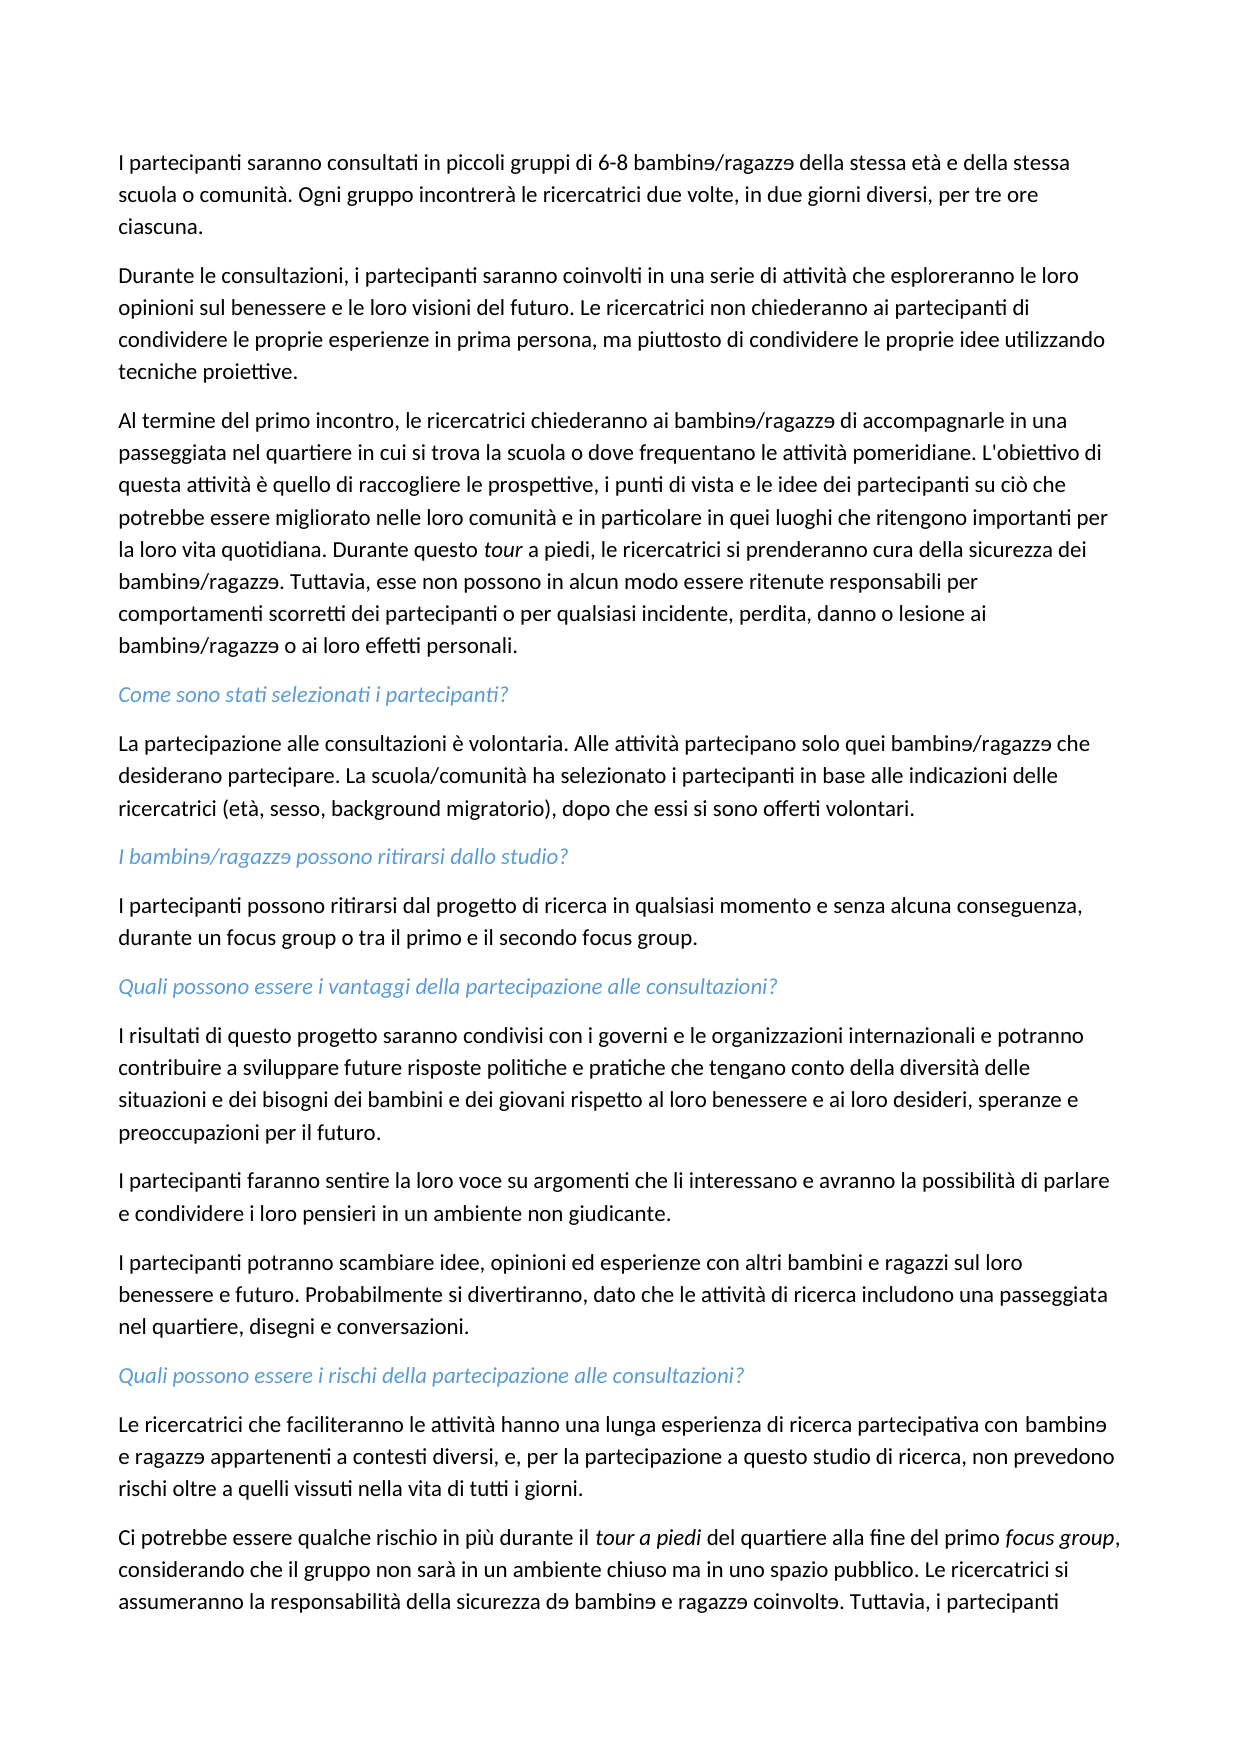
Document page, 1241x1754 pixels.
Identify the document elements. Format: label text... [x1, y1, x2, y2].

text Quali possono essere i vantaggi della partecipazione alle consultazioni? [118, 972, 1122, 1000]
text Al termine del primo incontro, le ricercatrici chiederanno ai bambinɘ/ragazzɘ di accompagnarle in una passeggiata nel quartiere in cui si trova la scuola o dove frequentano le attività pomeridiane. L'obiettivo di questa attività è quello di raccogliere le prospettive, i punti di vista e le idee dei partecipanti su ciò che potrebbe essere migliorato nelle loro comunità e in particolare in quei luoghi che ritengono importanti per la loro vita quotidiana. Durante questo tour a piedi, le ricercatrici si prenderanno cura della sicurezza dei bambinɘ/ragazzɘ. Tuttavia, esse non possono in alcun modo essere ritenute responsabili per comportamenti scorretti dei partecipanti o per qualsiasi incidente, perdita, danno o lesione ai bambinɘ/ragazzɘ o ai loro effetti personali. [118, 406, 1122, 659]
text Quali possono essere i rischi della partecipazione alle consultazioni? [118, 1361, 1122, 1389]
text La partecipazione alle consultazioni è volontaria. Alle attività partecipano solo quei bambinɘ/ragazzɘ che desiderano partecipare. La scuola/comunità ha selezionato i partecipanti in base alle indicazioni delle ricercatrici (età, sesso, background migratorio), dopo che essi si sono offerti volontari. [118, 729, 1122, 822]
text I partecipanti potranno scambiare idee, opinioni ed esperienze con altri bambini e ragazzi sul loro benessere e futuro. Probabilmente si divertiranno, dato che le attività di ricerca includono una passeggiata nel quartiere, disegni e conversazioni. [118, 1248, 1122, 1340]
text Durante le consultazioni, i partecipanti saranno coinvolti in una serie di attività che esploreranno le loro opinioni sul benessere e le loro visioni del futuro. Le ricercatrici non chiederanno ai partecipanti di condividere le proprie esperienze in prima persona, ma piuttosto di condividere le proprie idee utilizzando tecniche proiettive. [118, 261, 1122, 385]
text I risultati di questo progetto saranno condivisi con i governi e le organizzazioni internazionali e potranno contribuire a sviluppare future risposte politiche e pratiche che tengano conto della diversità delle situazioni e dei bisogni dei bambini e dei giovani rispetto al loro benessere e ai loro desideri, speranze e preoccupazioni per il futuro. [118, 1021, 1122, 1146]
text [118, 1523, 1122, 1615]
text Le ricercatrici che faciliteranno le attività hanno una lunga esperienza di ricerca partecipativa con bambinɘ e ragazzɘ appartenenti a contesti diversi, e, per la partecipazione a questo studio di ricerca, non prevedono rischi oltre a quelli vissuti nella vita di tutti i giorni. [118, 1410, 1122, 1502]
text I bambinɘ/ragazzɘ possono ritirarsi dallo studio? [118, 842, 1122, 871]
text I partecipanti possono ritirarsi dal progetto di ricerca in qualsiasi momento e senza alcuna conseguenza, durante un focus group o tra il primo e il secondo focus group. [118, 891, 1122, 952]
text Come sono stati selezionati i partecipanti? [118, 680, 1122, 708]
text I partecipanti faranno sentire la loro voce su argomenti che li interessano e avranno la possibilità di parlare e condividere i loro pensieri in un ambiente non giudicante. [118, 1167, 1122, 1227]
text I partecipanti saranno consultati in piccoli gruppi di 6-8 bambinɘ/ragazzɘ della stessa età e della stessa scuola o comunità. Ogni gruppo incontrerà le ricercatrici due volte, in due giorni diversi, per tre ore ciascuna. [118, 148, 1122, 240]
